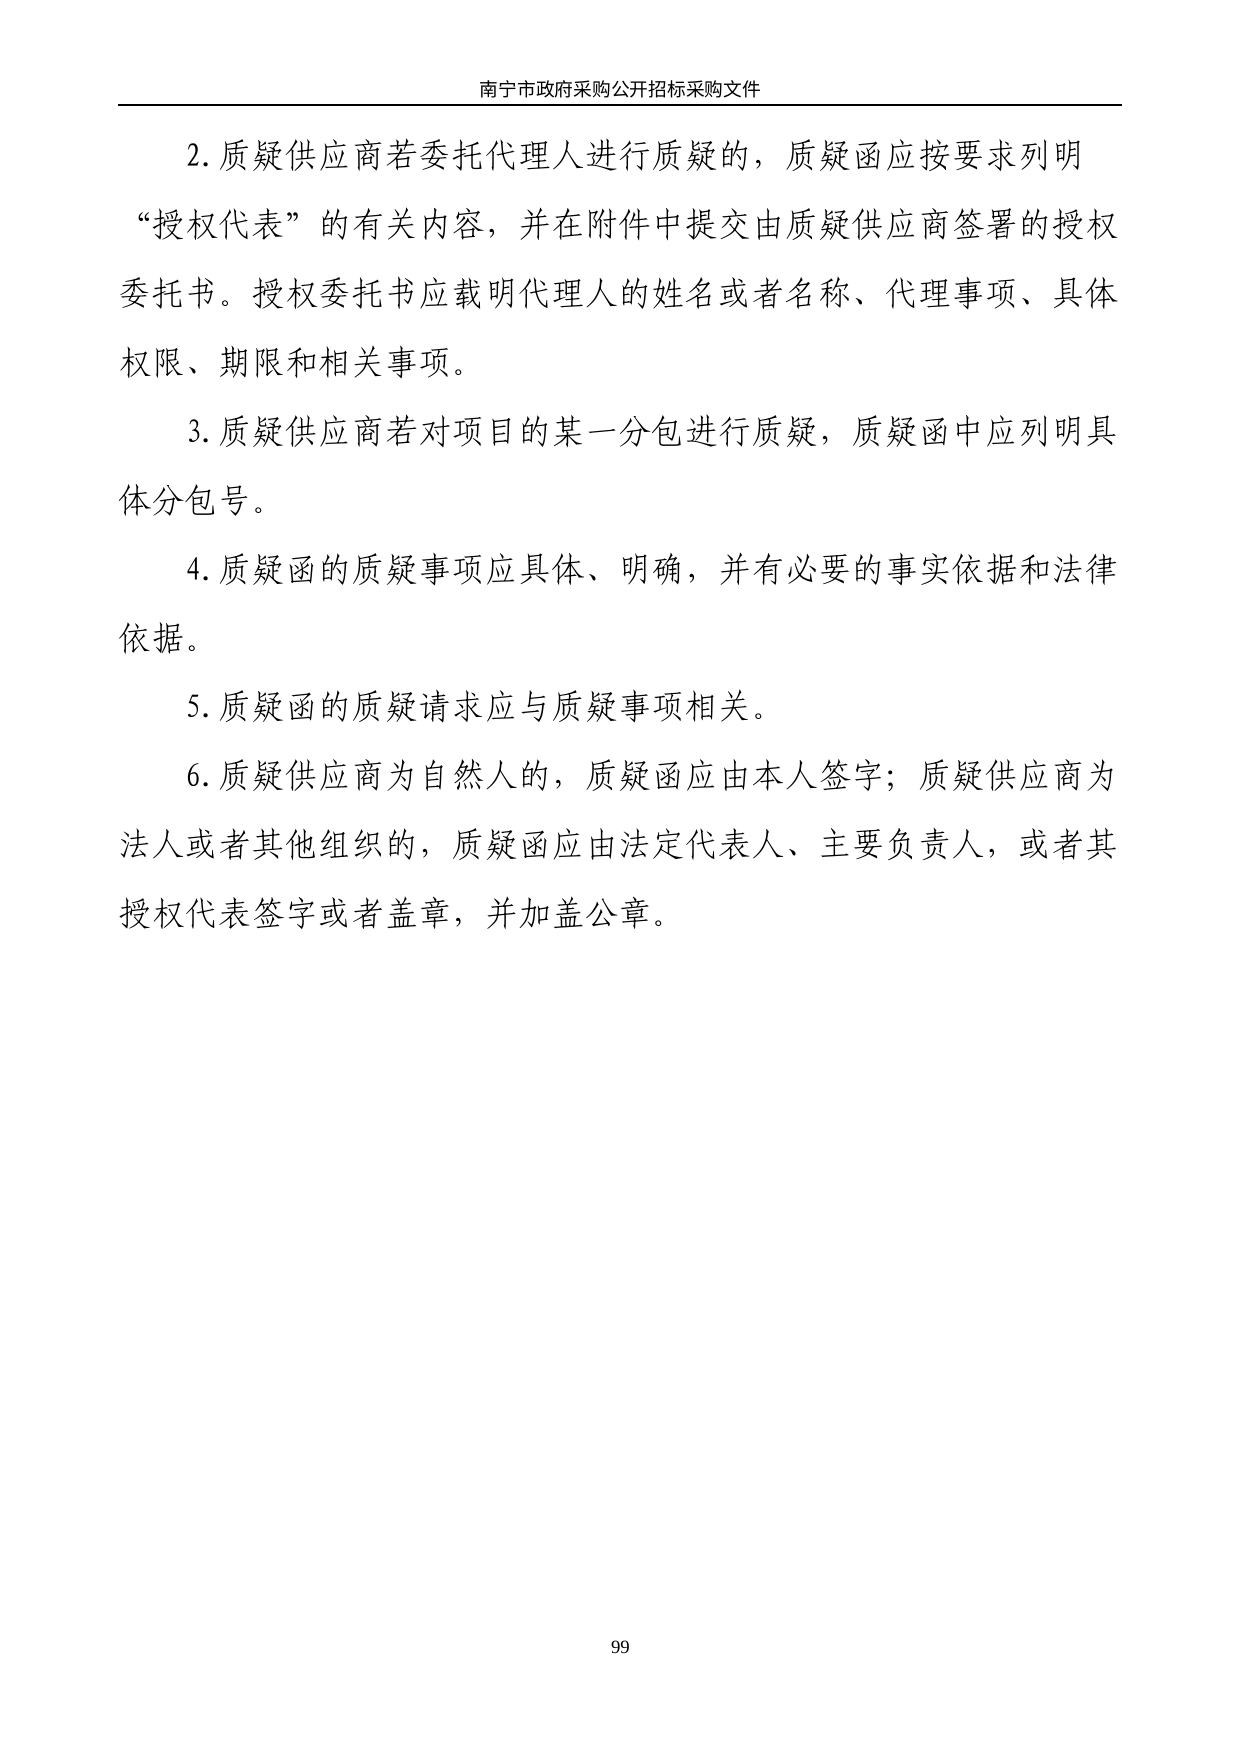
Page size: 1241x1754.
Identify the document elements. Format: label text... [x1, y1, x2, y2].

text 6.质疑供应商为自然人的，质疑函应由本人签字；质疑供应商为法人或者其他组织的，质疑函应由法定代表人、主要负责人，或者其授权代表签字或者盖章，并加盖公章。 [118, 739, 1122, 946]
text 4.质疑函的质疑事项应具体、明确，并有必要的事实依据和法律依据。 [118, 532, 1122, 670]
text 2.质疑供应商若委托代理人进行质疑的，质疑函应按要求列明“授权代表”的有关内容，并在附件中提交由质疑供应商签署的授权委托书。授权委托书应载明代理人的姓名或者名称、代理事项、具体权限、期限和相关事项。 [118, 118, 1122, 394]
text 3.质疑供应商若对项目的某一分包进行质疑，质疑函中应列明具体分包号。 [118, 394, 1122, 532]
text 5.质疑函的质疑请求应与质疑事项相关。 [118, 670, 1122, 739]
